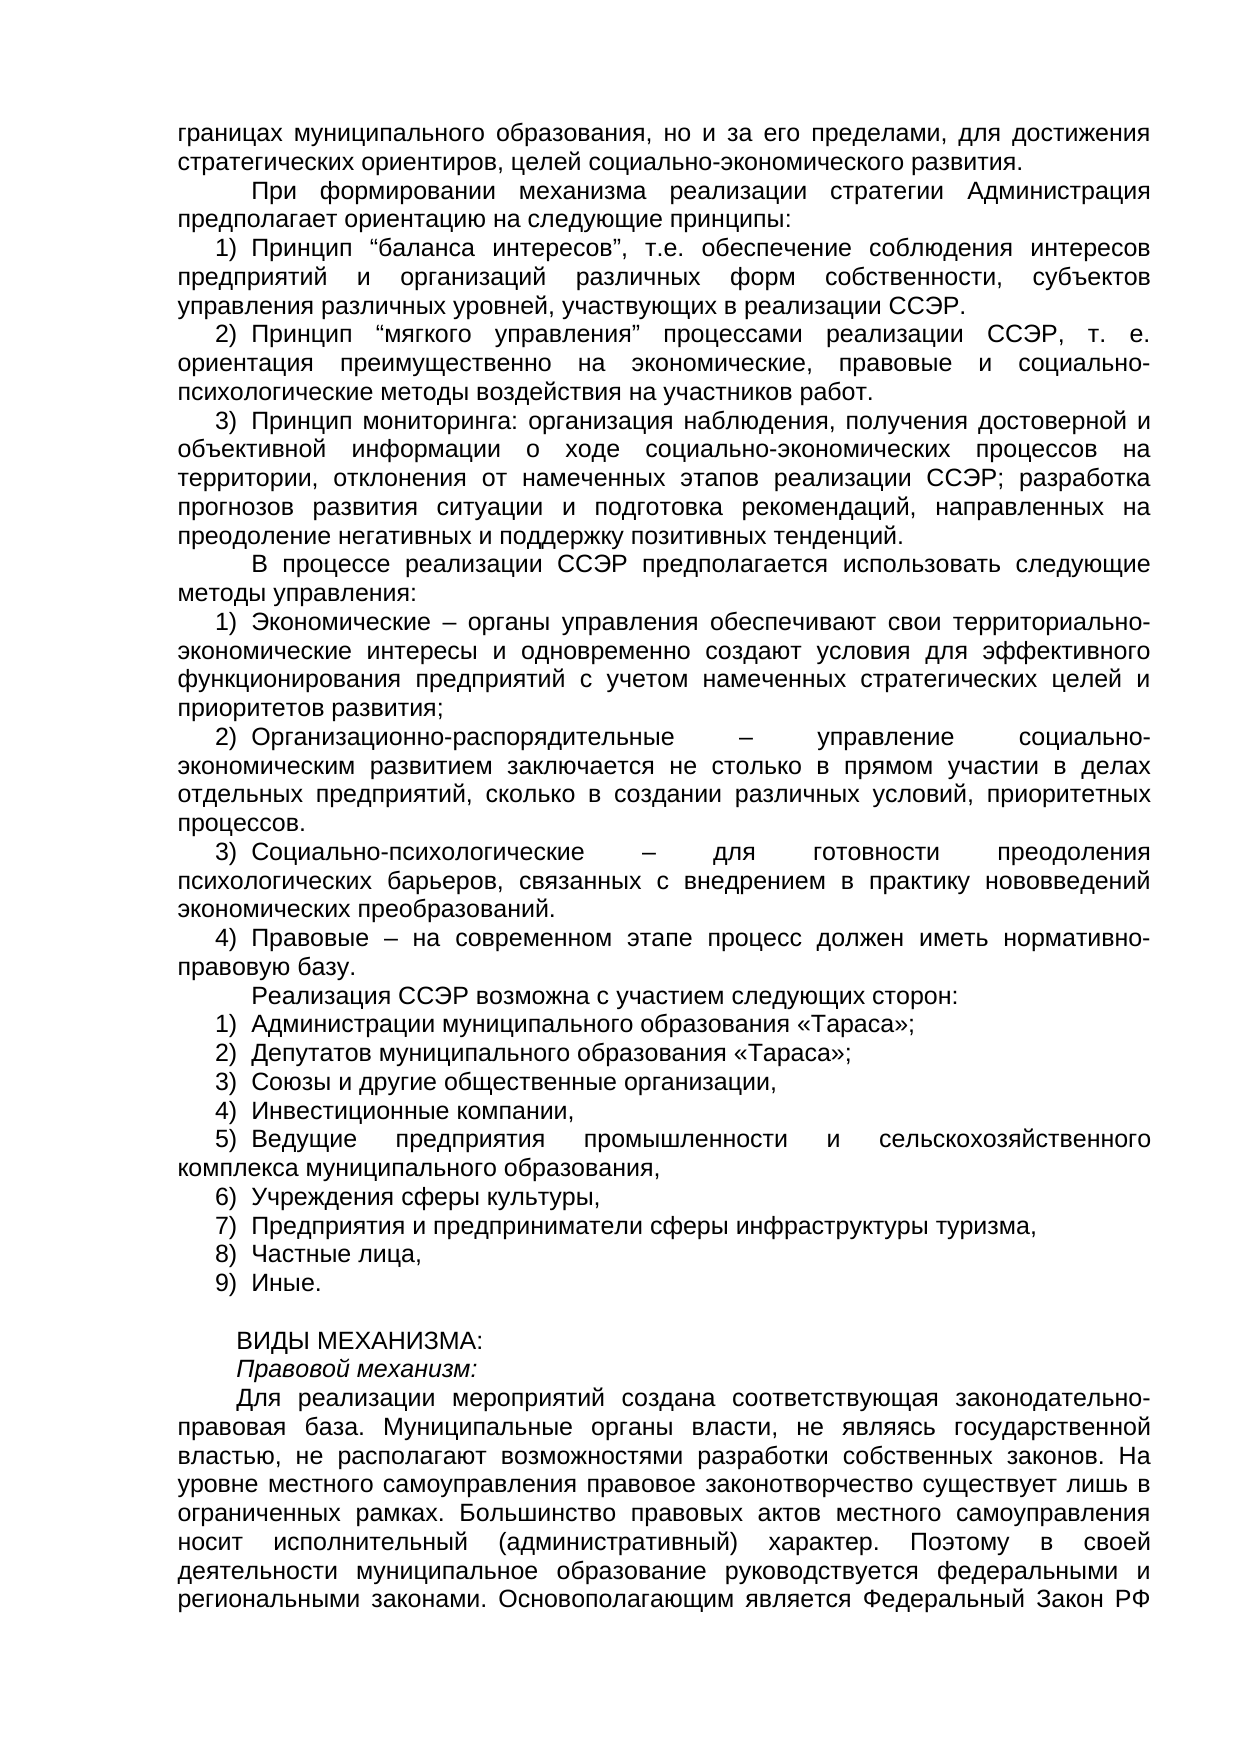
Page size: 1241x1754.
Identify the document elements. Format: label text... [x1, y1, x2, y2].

text При формировании механизма реализации стратегии Администрация предполагает ориентацию на следующие принципы: [177, 176, 1152, 233]
text Правовой механизм: [177, 1354, 1152, 1383]
list Ведущие предприятия промышленности и сельскохозяйственного комплекса муниципального образования, [177, 1124, 1152, 1182]
list Инвестиционные компании, [177, 1096, 1152, 1124]
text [177, 118, 1152, 176]
list Принцип мониторинга: организация наблюдения, получения достоверной и объективной информации о ходе социально-экономических процессов на территории, отклонения от намеченных этапов реализации ССЭР; разработка прогнозов развития ситуации и подготовка рекомендаций, направленных на преодоление негативных и поддержку позитивных тенденций. [177, 406, 1152, 549]
list Учреждения сферы культуры, [177, 1182, 1152, 1211]
list Администрации муниципального образования «Тараса»; [177, 1009, 1152, 1038]
list Предприятия и предприниматели сферы инфраструктуры туризма, [177, 1211, 1152, 1239]
list Депутатов муниципального образования «Тараса»; [177, 1038, 1152, 1067]
list Экономические – органы управления обеспечивают свои территориально-экономические интересы и одновременно создают условия для эффективного функционирования предприятий с учетом намеченных стратегических целей и приоритетов развития; [177, 607, 1152, 722]
list Принцип “баланса интересов”, т.е. обеспечение соблюдения интересов предприятий и организаций различных форм собственности, субъектов управления различных уровней, участвующих в реализации ССЭР. [177, 233, 1152, 319]
text В процессе реализации ССЭР предполагается использовать следующие методы управления: [177, 549, 1152, 607]
list Социально-психологические – для готовности преодоления психологических барьеров, связанных с внедрением в практику нововведений экономических преобразований. [177, 837, 1152, 923]
list Иные. [177, 1268, 1152, 1297]
list Правовые – на современном этапе процесс должен иметь нормативно-правовую базу. [177, 923, 1152, 981]
list Организационно-распорядительные – управление социально-экономическим развитием заключается не столько в прямом участии в делах отдельных предприятий, сколько в создании различных условий, приоритетных процессов. [177, 722, 1152, 837]
list Союзы и другие общественные организации, [177, 1067, 1152, 1096]
text ВИДЫ МЕХАНИЗМА: [177, 1326, 1152, 1354]
list Частные лица, [177, 1239, 1152, 1268]
text Реализация ССЭР возможна с участием следующих сторон: [177, 981, 1152, 1009]
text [177, 1383, 1152, 1613]
list Принцип “мягкого управления” процессами реализации ССЭР, т. е. ориентация преимущественно на экономические, правовые и социально-психологические методы воздействия на участников работ. [177, 319, 1152, 406]
